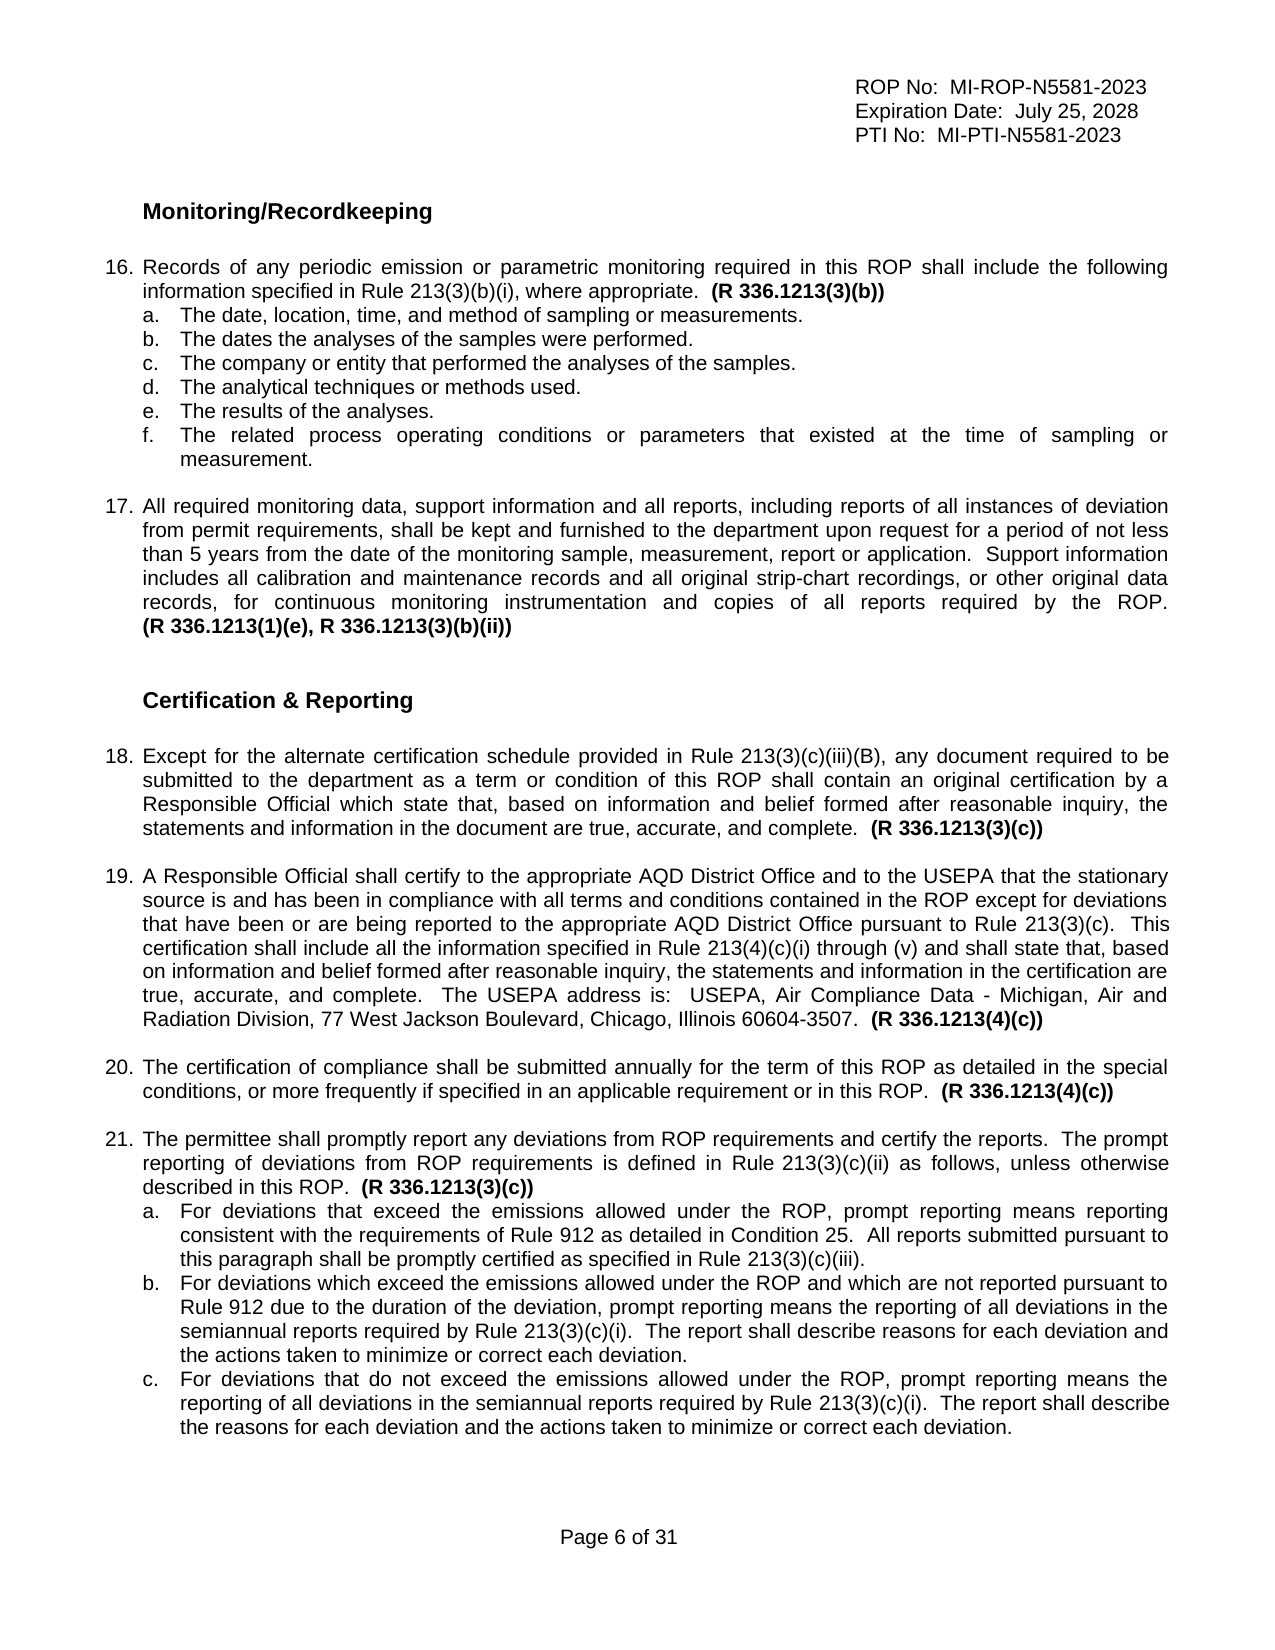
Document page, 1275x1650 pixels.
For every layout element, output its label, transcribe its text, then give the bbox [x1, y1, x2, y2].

list The analytical techniques or methods used. [142, 374, 1170, 398]
list Records of any periodic emission or parametric monitoring required in this ROP shall include the following information specified in Rule 213(3)(b)(i), where appropriate. (R 336.1213(3)(b)) [105, 255, 1170, 303]
list The date, location, time, and method of sampling or measurements. [142, 303, 1170, 327]
list The related process operating conditions or parameters that existed at the time of sampling or measurement. [142, 422, 1170, 470]
list The results of the analyses. [142, 398, 1170, 422]
list Except for the alternate certification schedule provided in Rule 213(3)(c)(iii)(B), any document required to be submitted to the department as a term or condition of this ROP shall contain an original certification by a Responsible Official which state that, based on information and belief formed after reasonable inquiry, the statements and information in the document are true, accurate, and complete. (R 336.1213(3)(c)) [105, 744, 1170, 839]
list The permittee shall promptly report any deviations from ROP requirements and certify the reports. The prompt reporting of deviations from ROP requirements is defined in Rule 213(3)(c)(ii) as follows, unless otherwise described in this ROP. (R 336.1213(3)(c)) [105, 1127, 1170, 1199]
list The dates the analyses of the samples were performed. [142, 327, 1170, 351]
subtitle Monitoring/Recordkeeping [105, 198, 1170, 224]
list For deviations which exceed the emissions allowed under the ROP and which are not reported pursuant to Rule 912 due to the duration of the deviation, prompt reporting means the reporting of all deviations in the semiannual reports required by Rule 213(3)(c)(i). The report shall describe reasons for each deviation and the actions taken to minimize or correct each deviation. [142, 1271, 1170, 1367]
list For deviations that do not exceed the emissions allowed under the ROP, prompt reporting means the reporting of all deviations in the semiannual reports required by Rule 213(3)(c)(i). The report shall describe the reasons for each deviation and the actions taken to minimize or correct each deviation. [142, 1367, 1170, 1438]
list The certification of compliance shall be submitted annually for the term of this ROP as detailed in the special conditions, or more frequently if specified in an applicable requirement or in this ROP. (R 336.1213(4)(c)) [105, 1055, 1170, 1103]
list For deviations that exceed the emissions allowed under the ROP, prompt reporting means reporting consistent with the requirements of Rule 912 as detailed in Condition 25. All reports submitted pursuant to this paragraph shall be promptly certified as specified in Rule 213(3)(c)(iii). [142, 1199, 1170, 1271]
list The company or entity that performed the analyses of the samples. [142, 351, 1170, 374]
list All required monitoring data, support information and all reports, including reports of all instances of deviation from permit requirements, shall be kept and furnished to the department upon request for a period of not less than 5 years from the date of the monitoring sample, measurement, report or application. Support information includes all calibration and maintenance records and all original strip-chart recordings, or other original data records, for continuous monitoring instrumentation and copies of all reports required by the ROP. (R 336.1213(1)(e), R 336.1213(3)(b)(ii)) [105, 494, 1170, 638]
list A Responsible Official shall certify to the appropriate AQD District Office and to the USEPA that the stationary source is and has been in compliance with all terms and conditions contained in the ROP except for deviations that have been or are being reported to the appropriate AQD District Office pursuant to Rule 213(3)(c). This certification shall include all the information specified in Rule 213(4)(c)(i) through (v) and shall state that, based on information and belief formed after reasonable inquiry, the statements and information in the certification are true, accurate, and complete. The USEPA address is: USEPA, Air Compliance Data - Michigan, Air and Radiation Division, 77 West Jackson Boulevard, Chicago, Illinois 60604-3507. (R 336.1213(4)(c)) [105, 863, 1170, 1031]
subtitle Certification & Reporting [105, 687, 1170, 713]
